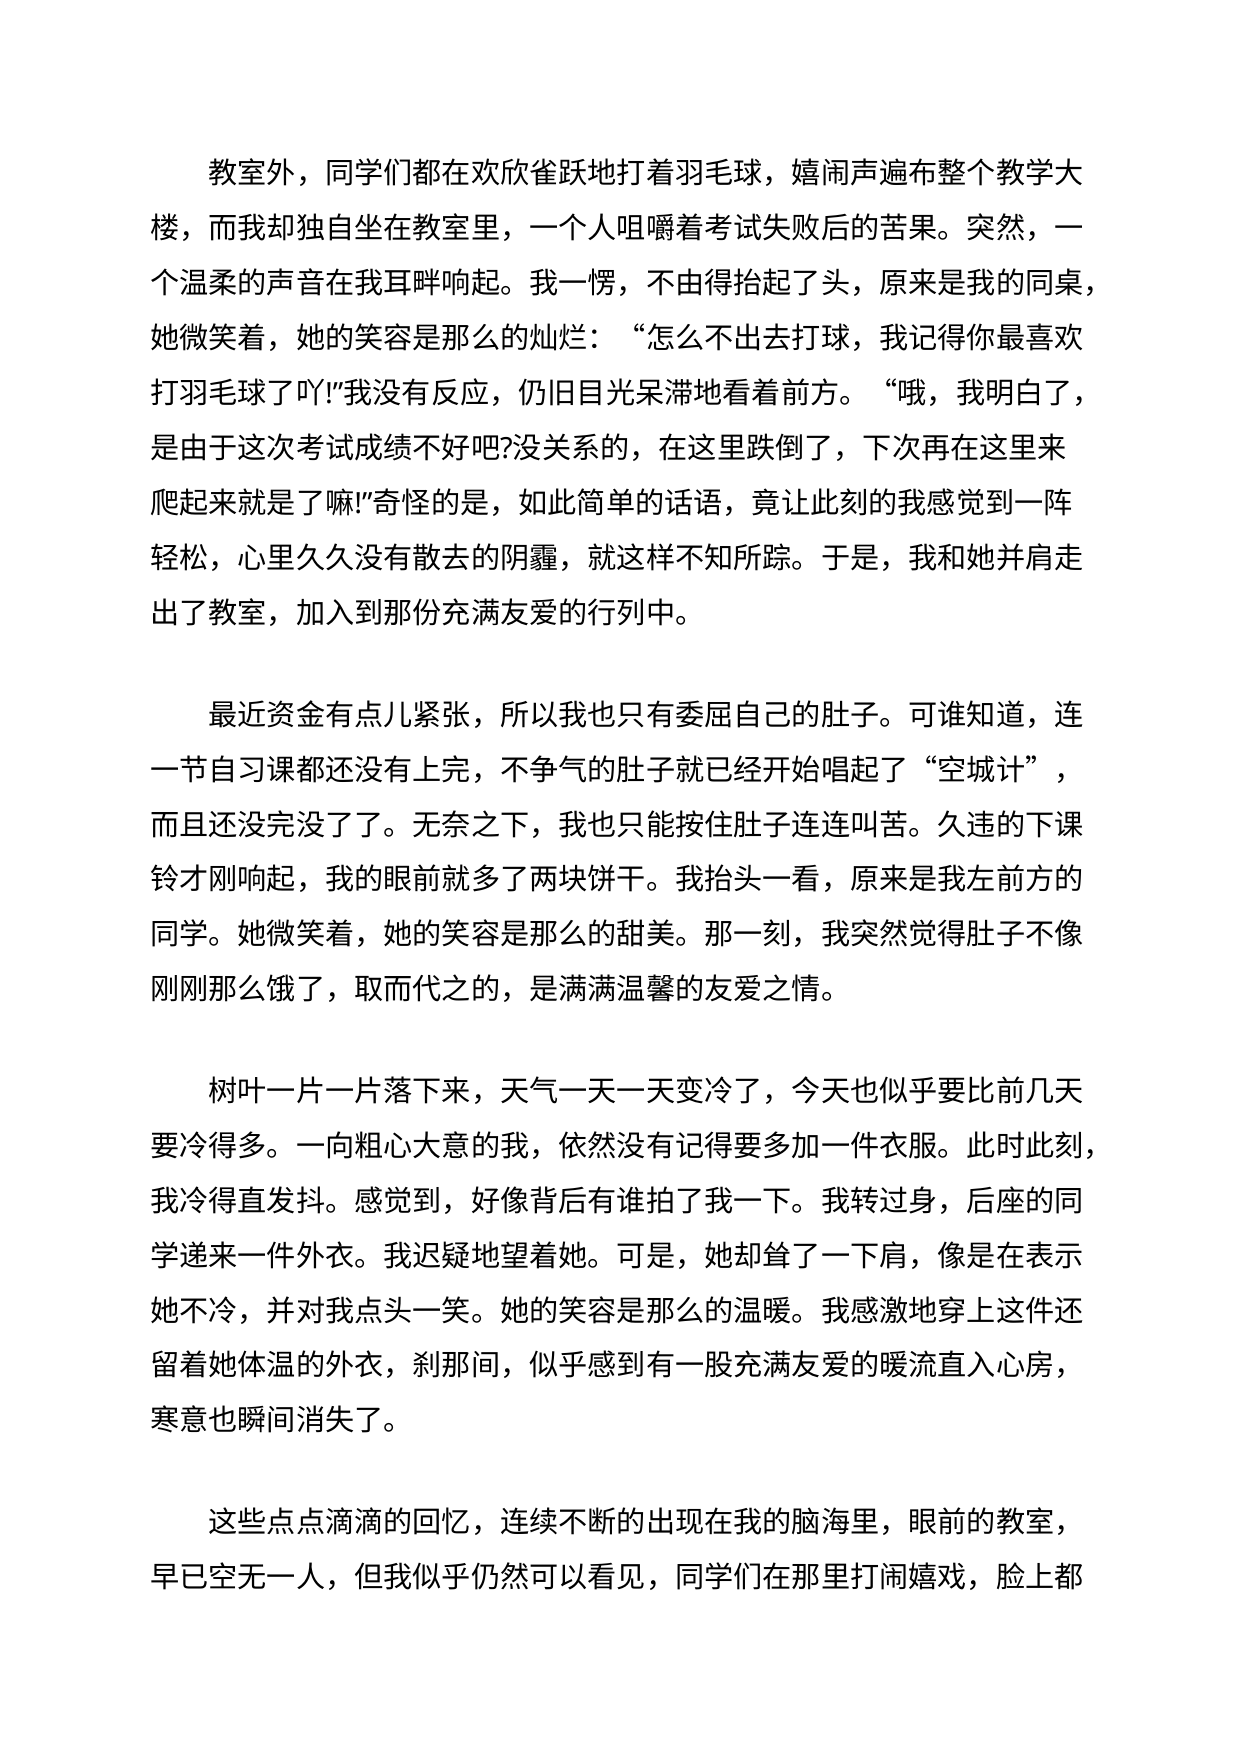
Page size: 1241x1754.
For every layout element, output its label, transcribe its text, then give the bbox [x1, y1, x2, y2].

text 最近资金有点儿紧张，所以我也只有委屈自己的肚子。可谁知道，连一节自习课都还没有上完，不争气的肚子就已经开始唱起了“空城计”，而且还没完没了了。无奈之下，我也只能按住肚子连连叫苦。久违的下课铃才刚响起，我的眼前就多了两块饼干。我抬头一看，原来是我左前方的同学。她微笑着，她的笑容是那么的甜美。那一刻，我突然觉得肚子不像刚刚那么饿了，取而代之的，是满满温馨的友爱之情。 [150, 691, 1090, 1008]
text 教室外，同学们都在欢欣雀跃地打着羽毛球，嬉闹声遍布整个教学大楼，而我却独自坐在教室里，一个人咀嚼着考试失败后的苦果。突然，一个温柔的声音在我耳畔响起。我一愣，不由得抬起了头，原来是我的同桌，她微笑着，她的笑容是那么的灿烂：“怎么不出去打球，我记得你最喜欢打羽毛球了吖!”我没有反应，仍旧目光呆滞地看着前方。“哦，我明白了，是由于这次考试成绩不好吧?没关系的，在这里跌倒了，下次再在这里来爬起来就是了嘛!”奇怪的是，如此简单的话语，竟让此刻的我感觉到一阵轻松，心里久久没有散去的阴霾，就这样不知所踪。于是，我和她并肩走出了教室，加入到那份充满友爱的行列中。 [150, 150, 1090, 632]
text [150, 1499, 1090, 1596]
text 树叶一片一片落下来，天气一天一天变冷了，今天也似乎要比前几天要冷得多。一向粗心大意的我，依然没有记得要多加一件衣服。此时此刻，我冷得直发抖。感觉到，好像背后有谁拍了我一下。我转过身，后座的同学递来一件外衣。我迟疑地望着她。可是，她却耸了一下肩，像是在表示她不冷，并对我点头一笑。她的笑容是那么的温暖。我感激地穿上这件还留着她体温的外衣，刹那间，似乎感到有一股充满友爱的暖流直入心房，寒意也瞬间消失了。 [150, 1067, 1090, 1439]
